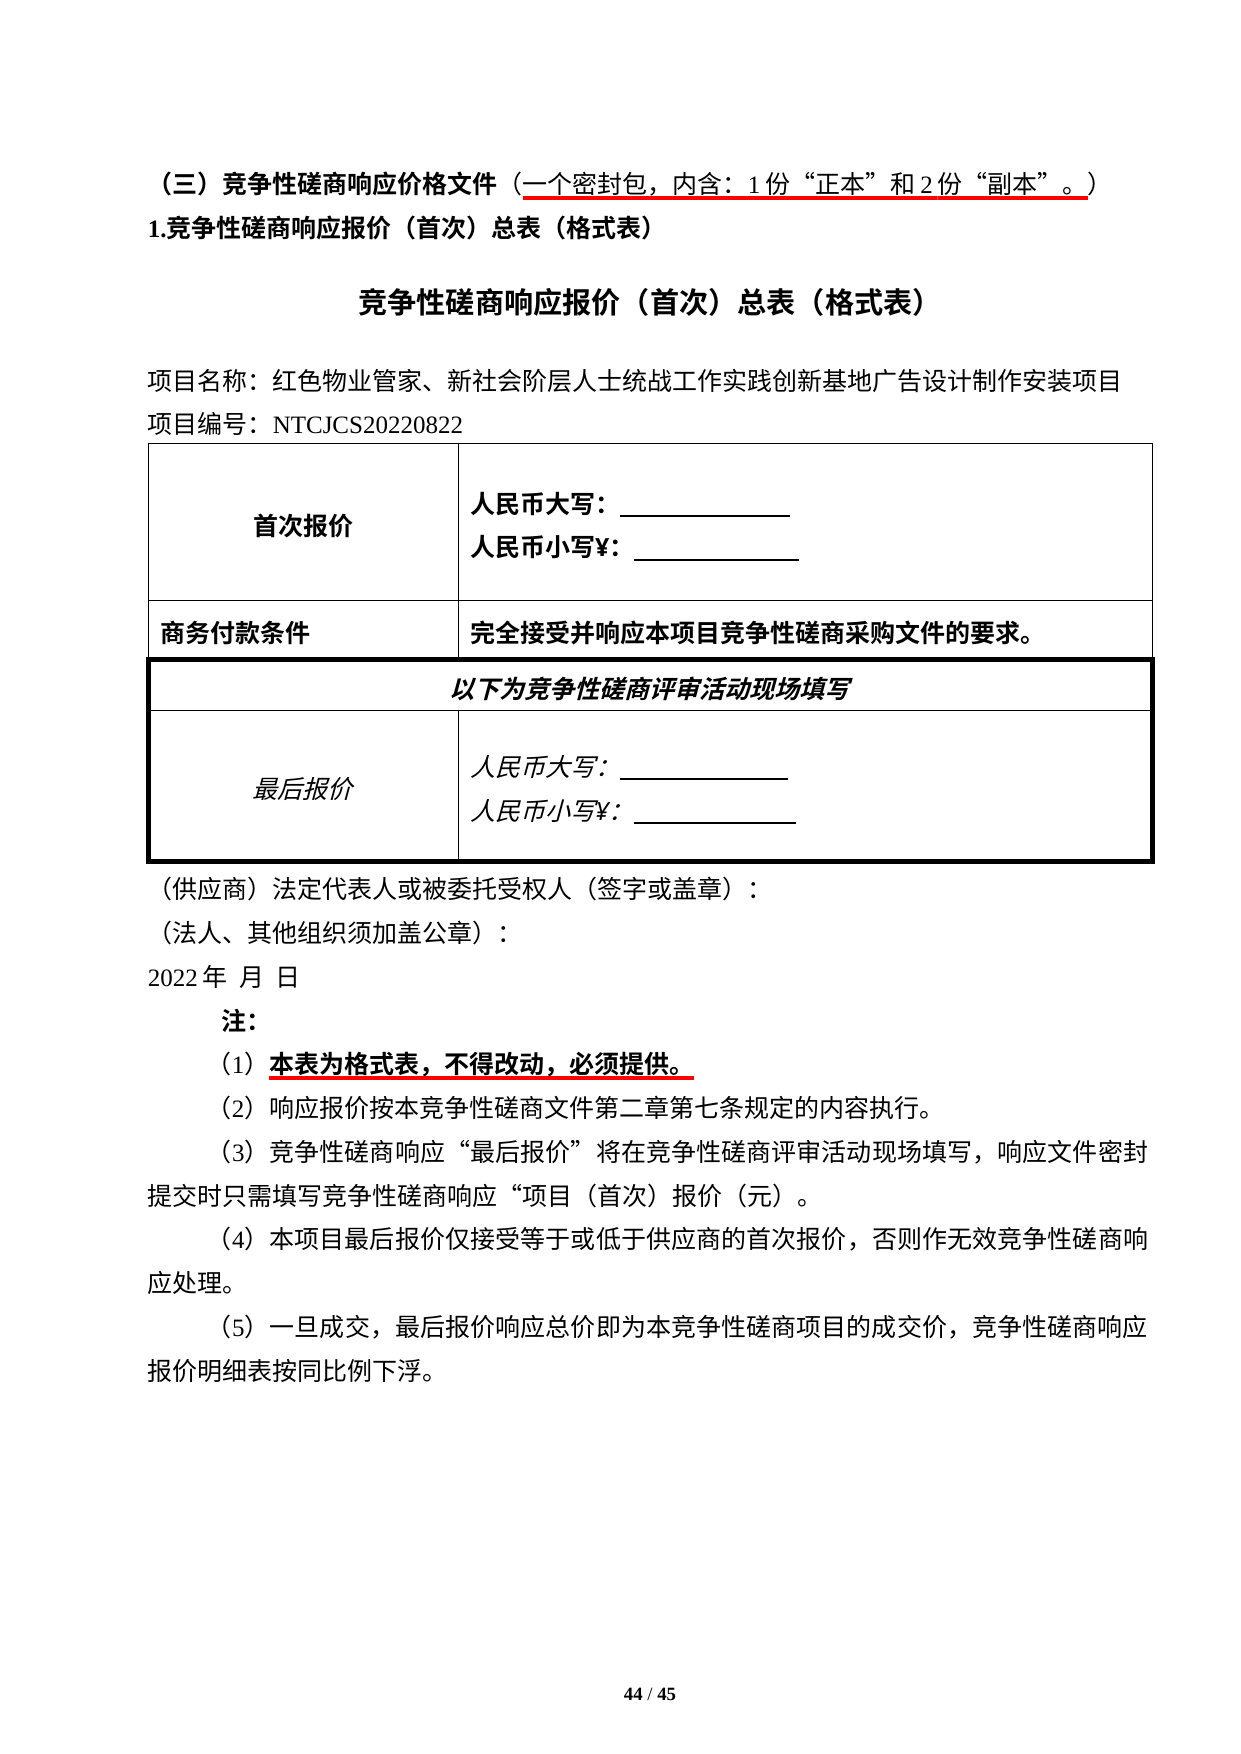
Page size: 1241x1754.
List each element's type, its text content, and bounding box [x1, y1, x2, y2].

text （法人、其他组织须加盖公章）： [148, 908, 1102, 951]
text （4）本项目最后报价仅接受等于或低于供应商的首次报价，否则作无效竞争性磋商响应处理。 [148, 1214, 1152, 1301]
text 竞争性磋商响应报价（首次）总表（格式表） [148, 279, 1152, 323]
table_header 人民币大写： 人民币小写¥： [459, 444, 1152, 600]
text 1.竞争性磋商响应报价（首次）总表（格式表） [148, 203, 1152, 246]
text （三）竞争性磋商响应价格文件（一个密封包，内含：1份“正本”和2份“副本”。） [148, 159, 1152, 203]
table_cell 以下为竞争性磋商评审活动现场填写 [151, 662, 1150, 710]
text 项目名称：红色物业管家、新社会阶层人士统战工作实践创新基地广告设计制作安装项目 [148, 355, 1152, 399]
table_cell 商务付款条件 [149, 601, 458, 657]
table_cell 完全接受并响应本项目竞争性磋商采购文件的要求。 [459, 601, 1152, 657]
text （3）竞争性磋商响应“最后报价”将在竞争性磋商评审活动现场填写，响应文件密封提交时只需填写竞争性磋商响应“项目（首次）报价（元）。 [148, 1126, 1152, 1214]
text 2022年 月 日 [148, 951, 1152, 995]
table_cell 最后报价 [151, 711, 458, 859]
text （1）本表为格式表，不得改动，必须提供。 [148, 1039, 1152, 1083]
text （供应商）法定代表人或被委托受权人（签字或盖章）： [148, 864, 1077, 908]
text （5）一旦成交，最后报价响应总价即为本竞争性磋商项目的成交价，竞争性磋商响应报价明细表按同比例下浮。 [148, 1301, 1152, 1389]
table_cell 人民币大写： 人民币小写¥： [459, 711, 1150, 859]
text 注： [148, 995, 1152, 1039]
table_header 首次报价 [149, 444, 458, 600]
text 项目编号：NTCJCS20220822 [148, 399, 1152, 443]
text （2）响应报价按本竞争性磋商文件第二章第七条规定的内容执行。 [148, 1083, 1152, 1126]
